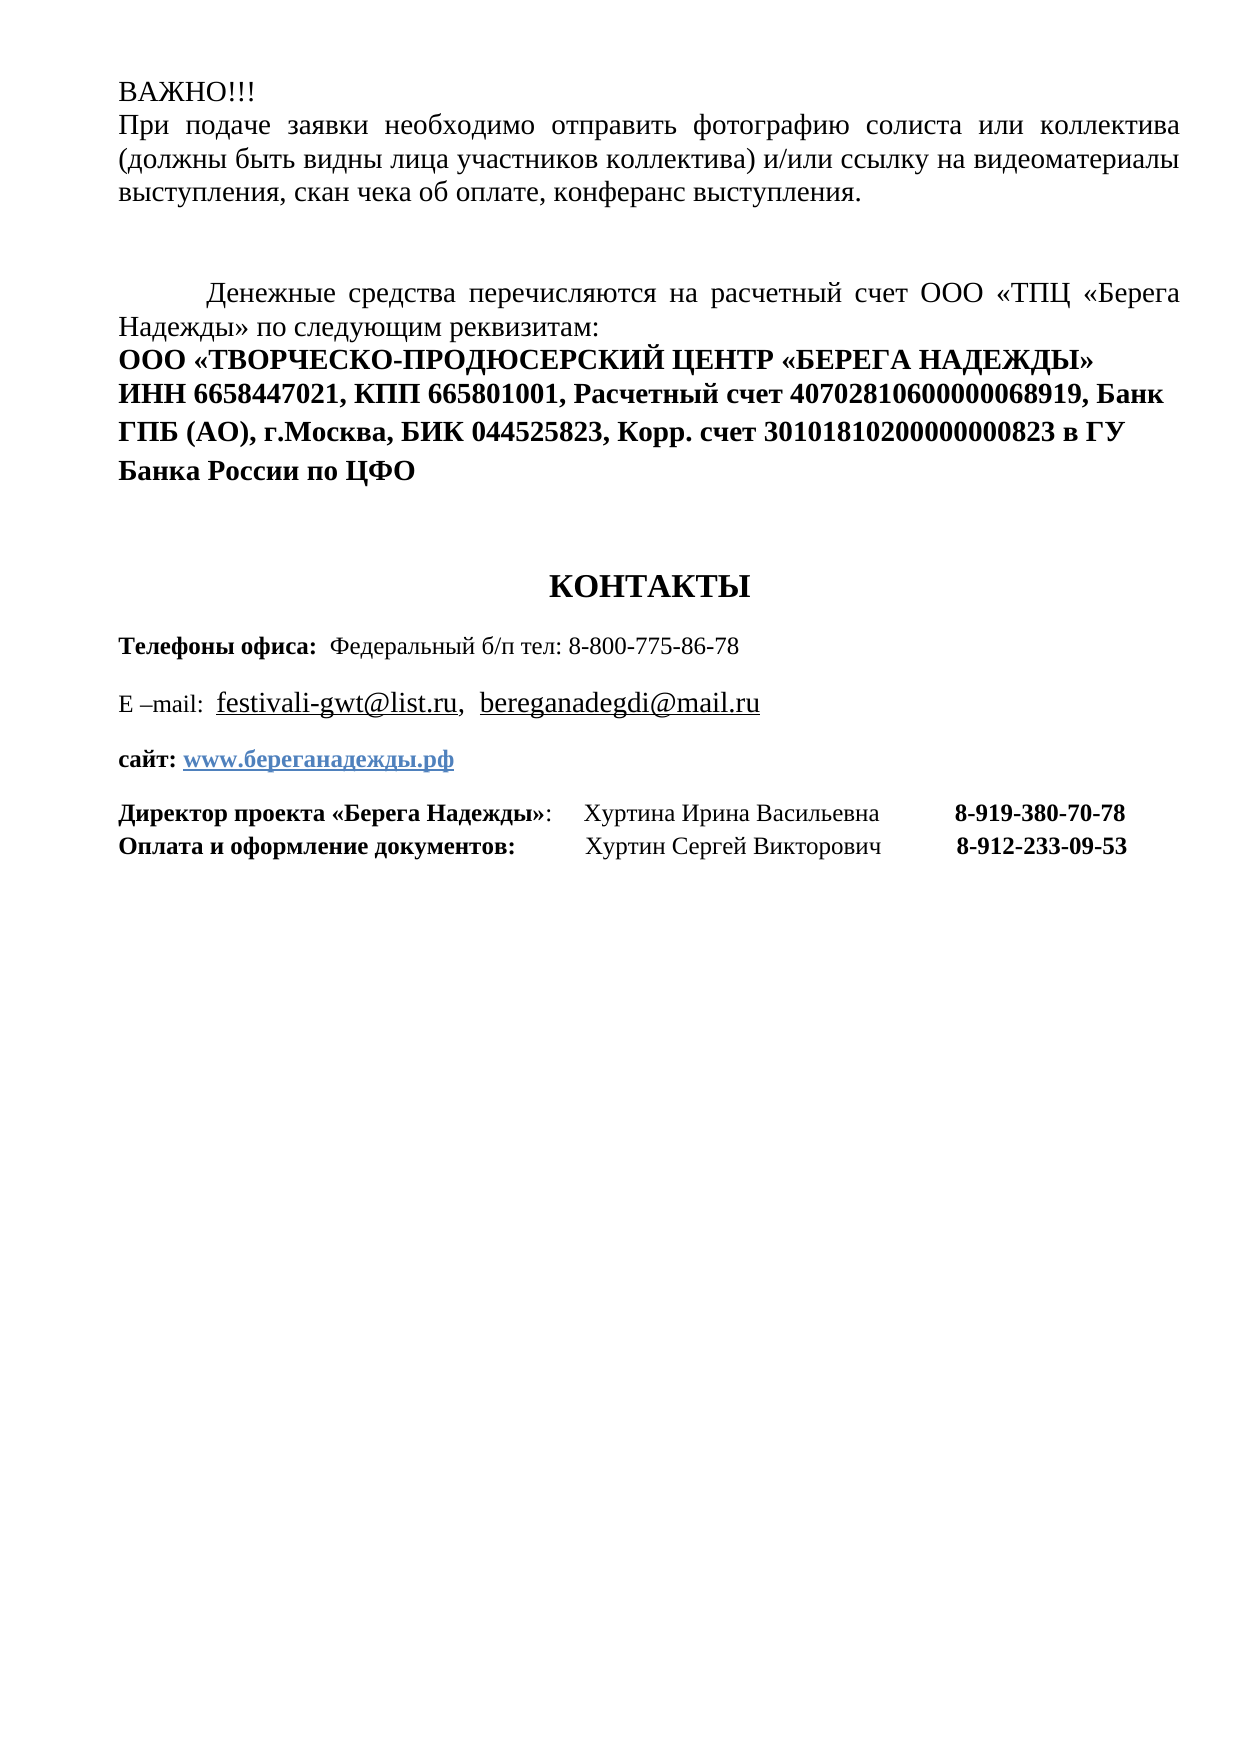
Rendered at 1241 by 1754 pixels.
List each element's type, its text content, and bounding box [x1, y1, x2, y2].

text ООО «ТВОРЧЕСКО-ПРОДЮСЕРСКИЙ ЦЕНТР «БЕРЕГА НАДЕЖДЫ» [118, 342, 1181, 376]
text сайт: www.береганадежды.рф [118, 744, 1181, 773]
text ИНН 6658447021, КПП 665801001, Расчетный счет 40702810600000068919, Банк ГПБ (АО), г.Москва, БИК 044525823, Корр. счет 30101810200000000823 в ГУ Банка России по ЦФО [118, 376, 1181, 486]
text Телефоны офиса: Федеральный б/п тел: 8-800-775-86-78 [118, 631, 1181, 660]
text При подаче заявки необходимо отправить фотографию солиста или коллектива (должны быть видны лица участников коллектива) и/или ссылку на видеоматериалы выступления, скан чека об оплате, конферанс выступления. [118, 107, 1181, 208]
text ВАЖНО!!! [118, 74, 1181, 107]
text Денежные средства перечисляются на расчетный счет ООО «ТПЦ «Берега Надежды» по следующим реквизитам: [118, 275, 1181, 342]
text Директор проекта «Берега Надежды»: Хуртина Ирина Васильевна 8-919-380-70-78 Оплата и оформление документов: Хуртин Сергей Викторович 8-912-233-09-53 [118, 798, 1181, 860]
text КОНТАКТЫ [118, 566, 1181, 604]
text Е –mail: festivali-gwt@list.ru, bereganadegdi@mail.ru [118, 685, 1181, 718]
